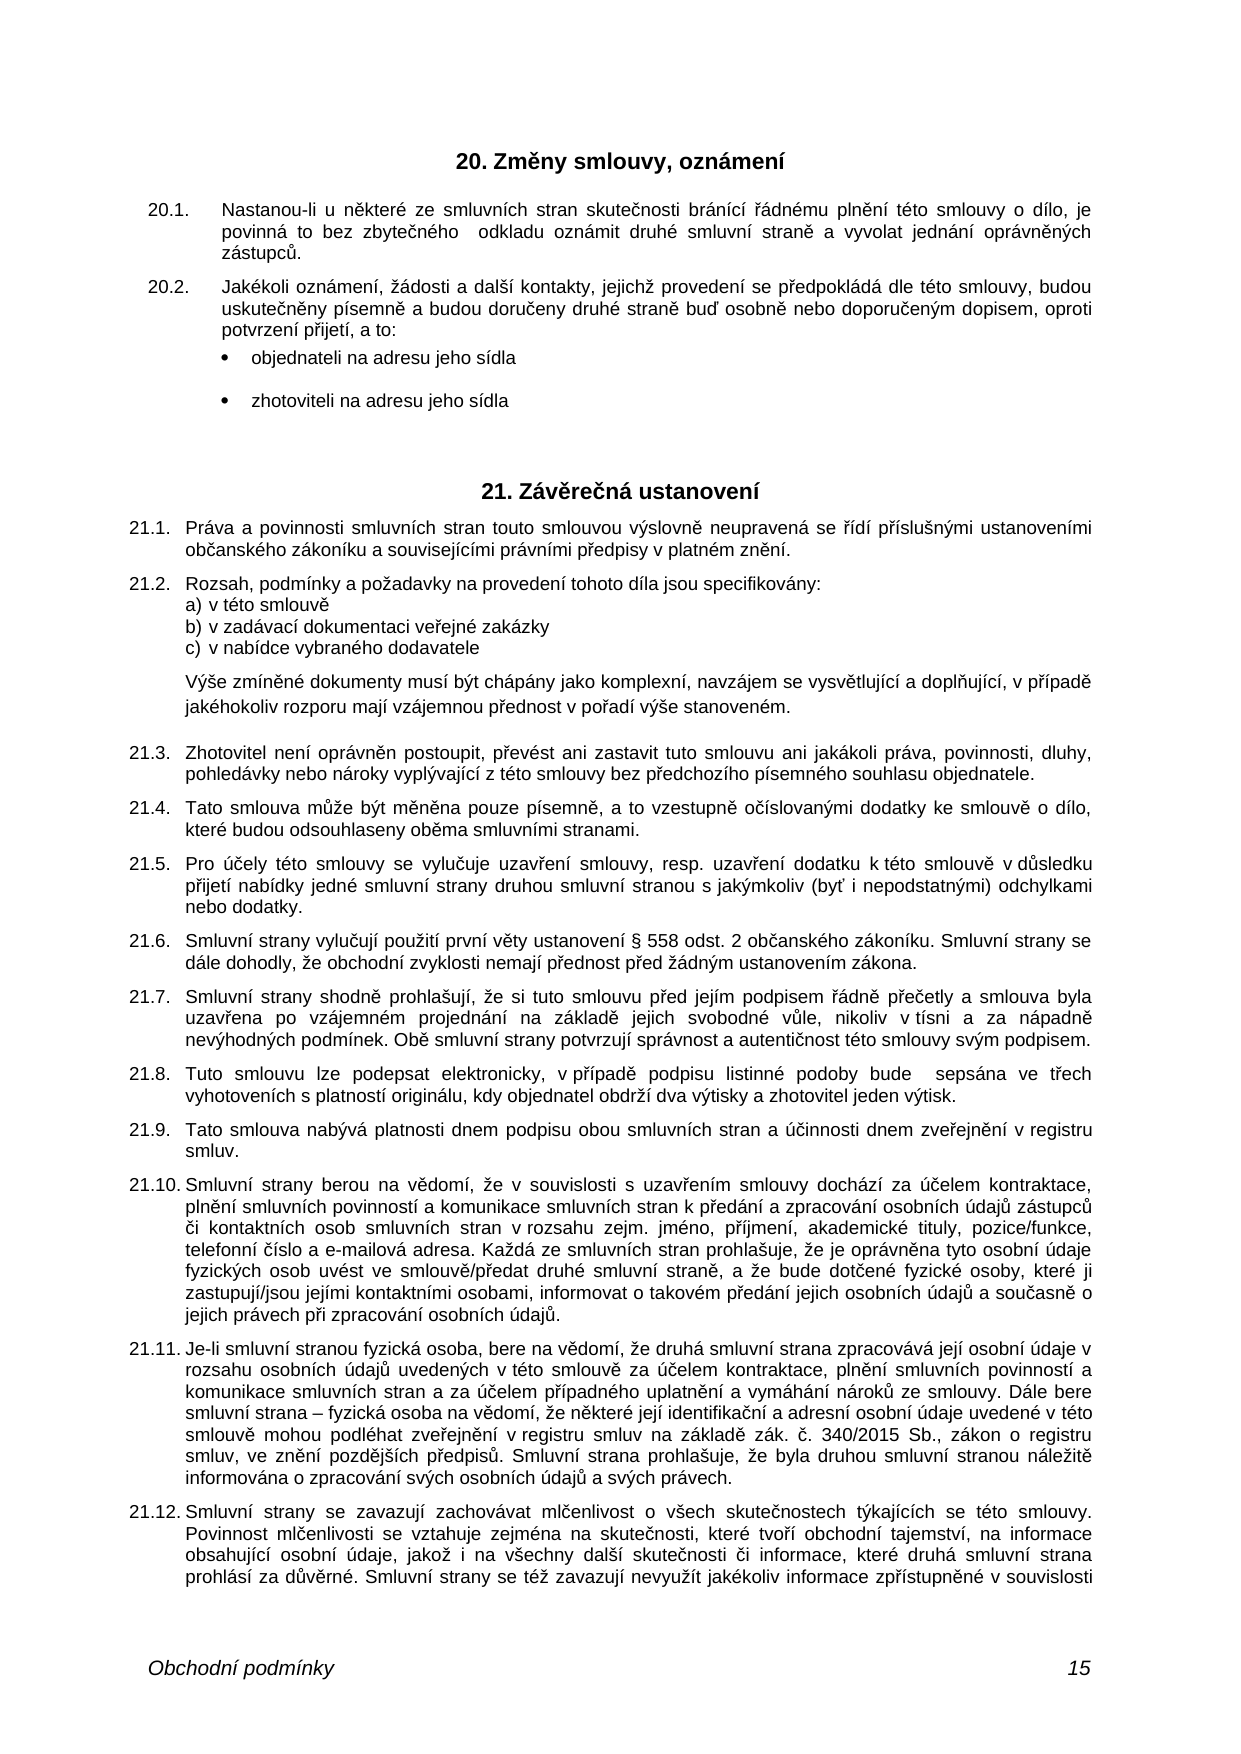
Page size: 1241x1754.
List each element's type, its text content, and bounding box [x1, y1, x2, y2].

list v této smlouvě [185, 594, 1093, 616]
text Nastanou-li u některé ze smluvních stran skutečnosti bránící řádnému plnění této smlouvy o dílo, je povinná to bez zbytečného odkladu oznámit druhé smluvní straně a vyvolat jednání oprávněných zástupců. [148, 199, 1093, 264]
text Je-li smluvní stranou fyzická osoba, bere na vědomí, že druhá smluvní strana zpracovává její osobní údaje v rozsahu osobních údajů uvedených v této smlouvě za účelem kontraktace, plnění smluvních povinností a komunikace smluvních stran a za účelem případného uplatnění a vymáhání nároků ze smlouvy. Dále bere smluvní strana – fyzická osoba na vědomí, že některé její identifikační a adresní osobní údaje uvedené v této smlouvě mohou podléhat zveřejnění v registru smluv na základě zák. č. 340/2015 Sb., zákon o registru smluv, ve znění pozdějších předpisů. Smluvní strana prohlašuje, že byla druhou smluvní stranou náležitě informována o zpracování svých osobních údajů a svých právech. [129, 1337, 1093, 1488]
text Práva a povinnosti smluvních stran touto smlouvou výslovně neupravená se řídí příslušnými ustanoveními občanského zákoníku a souvisejícími právními předpisy v platném znění. [129, 517, 1093, 560]
text Tato smlouva může být měněna pouze písemně, a to vzestupně očíslovanými dodatky ke smlouvě o dílo, které budou odsouhlaseny oběma smluvními stranami. [129, 797, 1093, 840]
text Jakékoli oznámení, žádosti a další kontakty, jejichž provedení se předpokládá dle této smlouvy, budou uskutečněny písemně a budou doručeny druhé straně buď osobně nebo doporučeným dopisem, oproti potvrzení přijetí, a to: [148, 276, 1093, 341]
text Smluvní strany vylučují použití první věty ustanovení § 558 odst. 2 občanského zákoníku. Smluvní strany se dále dohodly, že obchodní zvyklosti nemají přednost před žádným ustanovením zákona. [129, 930, 1093, 973]
list Závěrečná ustanovení [148, 478, 1093, 504]
text Smluvní strany shodně prohlašují, že si tuto smlouvu před jejím podpisem řádně přečetly a smlouva byla uzavřena po vzájemném projednání na základě jejich svobodné vůle, nikoliv v tísni a za nápadně nevýhodných podmínek. Obě smluvní strany potvrzují správnost a autentičnost této smlouvy svým podpisem. [129, 986, 1093, 1050]
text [129, 1501, 1093, 1587]
list v nabídce vybraného dodavatele [185, 637, 1093, 659]
text Smluvní strany berou na vědomí, že v souvislosti s uzavřením smlouvy dochází za účelem kontraktace, plnění smluvních povinností a komunikace smluvních stran k předání a zpracování osobních údajů zástupců či kontaktních osob smluvních stran v rozsahu zejm. jméno, příjmení, akademické tituly, pozice/funkce, telefonní číslo a e-mailová adresa. Každá ze smluvních stran prohlašuje, že je oprávněna tyto osobní údaje fyzických osob uvést ve smlouvě/předat druhé smluvní straně, a že bude dotčené fyzické osoby, které ji zastupují/jsou jejími kontaktními osobami, informovat o takovém předání jejich osobních údajů a současně o jejich právech při zpracování osobních údajů. [129, 1174, 1093, 1325]
text Tuto smlouvu lze podepsat elektronicky, v případě podpisu listinné podoby bude sepsána ve třech vyhotoveních s platností originálu, kdy objednatel obdrží dva výtisky a zhotovitel jeden výtisk. [129, 1063, 1093, 1106]
list objednateli na adresu jeho sídla [221, 347, 1093, 369]
text Pro účely této smlouvy se vylučuje uzavření smlouvy, resp. uzavření dodatku k této smlouvě v důsledku přijetí nabídky jedné smluvní strany druhou smluvní stranou s jakýmkoliv (byť i nepodstatnými) odchylkami nebo dodatky. [129, 853, 1093, 917]
text Zhotovitel není oprávněn postoupit, převést ani zastavit tuto smlouvu ani jakákoli práva, povinnosti, dluhy, pohledávky nebo nároky vyplývající z této smlouvy bez předchozího písemného souhlasu objednatele. [129, 742, 1093, 785]
list zhotoviteli na adresu jeho sídla [221, 389, 1093, 411]
text Rozsah, podmínky a požadavky na provedení tohoto díla jsou specifikovány: [129, 572, 1093, 594]
text Výše zmíněné dokumenty musí být chápány jako komplexní, navzájem se vysvětlující a doplňující, v případě jakéhokoliv rozporu mají vzájemnou přednost v pořadí výše stanoveném. [185, 671, 1093, 717]
list v zadávací dokumentaci veřejné zakázky [185, 616, 1093, 637]
text Tato smlouva nabývá platnosti dnem podpisu obou smluvních stran a účinnosti dnem zveřejnění v registru smluv. [129, 1118, 1093, 1162]
list Změny smlouvy, oznámení [148, 148, 1093, 174]
